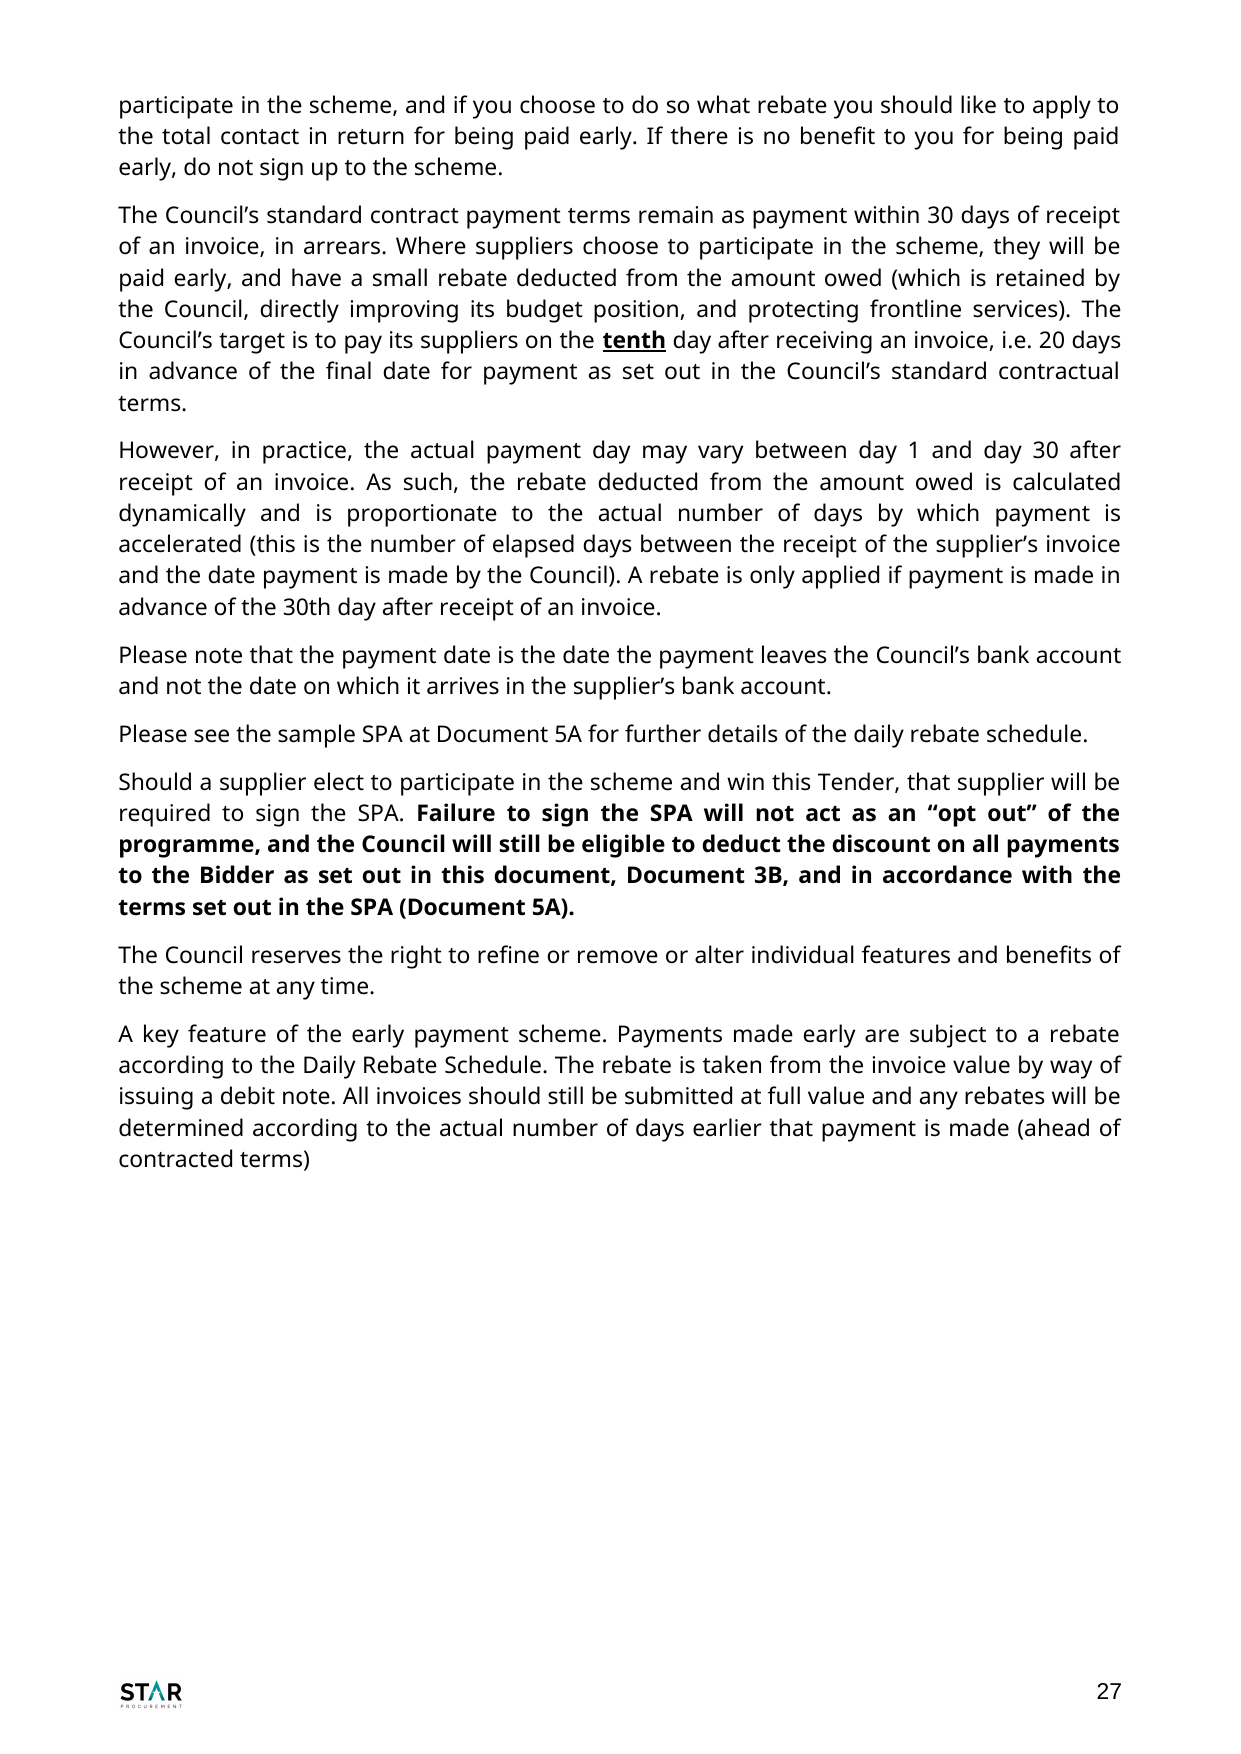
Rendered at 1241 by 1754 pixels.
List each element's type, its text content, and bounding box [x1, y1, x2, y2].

text Please see the sample SPA at Document 5A for further details of the daily rebate schedule. [118, 718, 1122, 749]
text A key feature of the early payment scheme. Payments made early are subject to a rebate according to the Daily Rebate Schedule. The rebate is taken from the invoice value by way of issuing a debit note. All invoices should still be submitted at full value and any rebates will be determined according to the actual number of days earlier that payment is made (ahead of contracted terms) [118, 1018, 1122, 1174]
text However, in practice, the actual payment day may vary between day 1 and day 30 after receipt of an invoice. As such, the rebate deducted from the amount owed is calculated dynamically and is proportionate to the actual number of days by which payment is accelerated (this is the number of elapsed days between the receipt of the supplier’s invoice and the date payment is made by the Council). A rebate is only applied if payment is made in advance of the 30th day after receipt of an invoice. [118, 434, 1122, 622]
text The Council reserves the right to refine or remove or alter individual features and benefits of the scheme at any time. [118, 939, 1122, 1001]
text Should a supplier elect to participate in the scheme and win this Tender, that supplier will be required to sign the SPA. Failure to sign the SPA will not act as an “opt out” of the programme, and the Council will still be eligible to deduct the discount on all payments to the Bidder as set out in this document, Document 3B, and in accordance with the terms set out in the SPA (Document 5A). [118, 766, 1122, 922]
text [118, 89, 1122, 182]
text Please note that the payment date is the date the payment leaves the Council’s bank account and not the date on which it arrives in the supplier’s bank account. [118, 639, 1122, 701]
text The Council’s standard contract payment terms remain as payment within 30 days of receipt of an invoice, in arrears. Where suppliers choose to participate in the scheme, they will be paid early, and have a small rebate deducted from the amount owed (which is retained by the Council, directly improving its budget position, and protecting frontline services). The Council’s target is to pay its suppliers on the tenth day after receiving an invoice, i.e. 20 days in advance of the final date for payment as set out in the Council’s standard contractual terms. [118, 199, 1122, 418]
